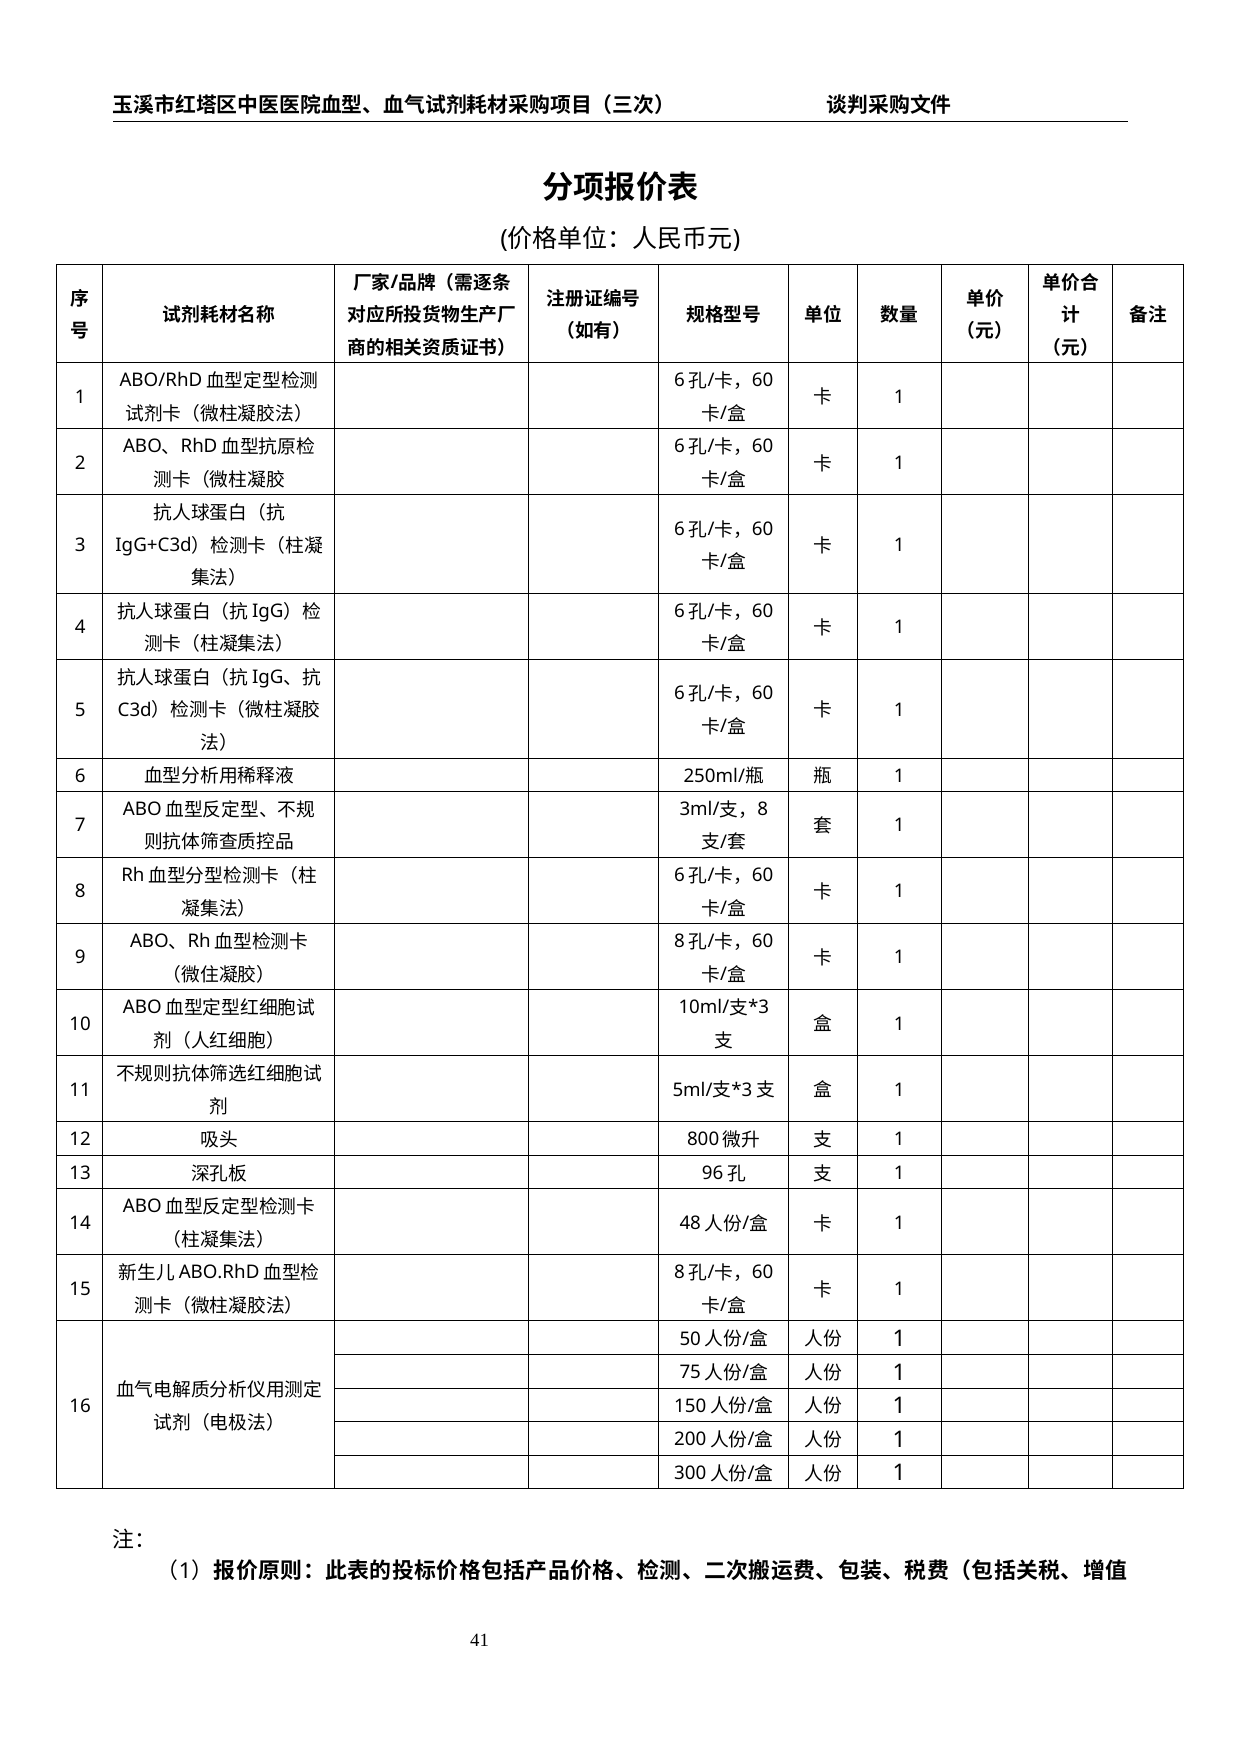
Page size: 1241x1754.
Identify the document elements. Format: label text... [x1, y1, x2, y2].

table_cell [942, 594, 1028, 659]
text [112, 1553, 1128, 1585]
table_cell [335, 1456, 528, 1488]
table_cell [335, 1122, 528, 1155]
table_cell [1029, 924, 1112, 989]
table_cell [942, 858, 1028, 923]
table_cell 1 [858, 1422, 941, 1454]
table_cell 75人份/盒 [659, 1355, 788, 1387]
table_cell 1 [57, 363, 102, 428]
table_cell 人份 [789, 1321, 857, 1354]
table_cell [1113, 495, 1183, 593]
table_cell [942, 924, 1028, 989]
table_cell 血型分析用稀释液 [103, 759, 334, 791]
table_cell 人份 [789, 1389, 857, 1421]
table_cell [335, 924, 528, 989]
table_cell [1029, 1355, 1112, 1387]
table_cell 套 [789, 792, 857, 857]
table_cell 150人份/盒 [659, 1389, 788, 1421]
table_cell 6孔/卡，60卡/盒 [659, 363, 788, 428]
table_cell [1029, 858, 1112, 923]
table_cell 1 [858, 429, 941, 494]
table_cell 支 [789, 1122, 857, 1155]
table_cell [529, 1056, 658, 1121]
table_cell 不规则抗体筛选红细胞试剂 [103, 1056, 334, 1121]
table_cell [529, 1355, 658, 1387]
table_cell [335, 1389, 528, 1421]
table_cell [1113, 429, 1183, 494]
table_cell [1113, 1189, 1183, 1254]
table_cell [529, 858, 658, 923]
table_cell [529, 1422, 658, 1454]
table_cell 16 [57, 1321, 102, 1488]
table_cell 抗人球蛋白（抗IgG、抗C3d）检测卡（微柱凝胶法） [103, 660, 334, 757]
table_cell [1113, 759, 1183, 791]
table_cell [529, 1389, 658, 1421]
table_cell 吸头 [103, 1122, 334, 1155]
table_cell 48人份/盒 [659, 1189, 788, 1254]
table_cell [335, 1056, 528, 1121]
table_cell [1029, 594, 1112, 659]
table_cell [335, 1355, 528, 1387]
table_cell [1113, 792, 1183, 857]
table_cell [529, 990, 658, 1055]
table_cell ABO/RhD血型定型检测试剂卡（微柱凝胶法） [103, 363, 334, 428]
table_cell [335, 1255, 528, 1320]
text 注： [112, 1522, 1128, 1553]
table_cell 卡 [789, 1189, 857, 1254]
table_cell [1029, 1189, 1112, 1254]
table_cell [1029, 1321, 1112, 1354]
text (价格单位：人民币元) [112, 218, 1128, 255]
table_cell [1029, 429, 1112, 494]
table_cell [529, 1189, 658, 1254]
table_cell [529, 924, 658, 989]
table_cell 50人份/盒 [659, 1321, 788, 1354]
table_cell 1 [858, 1389, 941, 1421]
table_cell 8 [57, 858, 102, 923]
table_cell 13 [57, 1156, 102, 1188]
table_cell [1029, 792, 1112, 857]
table_cell 5ml/支*3支 [659, 1056, 788, 1121]
table_cell 瓶 [789, 759, 857, 791]
table_cell 人份 [789, 1456, 857, 1488]
table_cell [1029, 1389, 1112, 1421]
table_cell [1113, 990, 1183, 1055]
table_cell [1113, 1389, 1183, 1421]
table_cell [1113, 1321, 1183, 1354]
table_header 厂家/品牌（需逐条对应所投货物生产厂商的相关资质证书） [335, 265, 528, 362]
table_header 单价合计（元） [1029, 265, 1112, 362]
table_cell 6 [57, 759, 102, 791]
table_cell [335, 594, 528, 659]
table_cell [1029, 1422, 1112, 1454]
table_cell [1113, 924, 1183, 989]
table_cell [942, 1255, 1028, 1320]
table_cell 250ml/瓶 [659, 759, 788, 791]
table_cell [942, 660, 1028, 757]
table_header 注册证编号（如有） [529, 265, 658, 362]
table_cell [1029, 660, 1112, 757]
table_cell 14 [57, 1189, 102, 1254]
table_cell 盒 [789, 990, 857, 1055]
table_header 备注 [1113, 265, 1183, 362]
table_cell [1113, 594, 1183, 659]
table_cell 15 [57, 1255, 102, 1320]
table_cell [335, 363, 528, 428]
table_cell 1 [858, 495, 941, 593]
table_cell [942, 1389, 1028, 1421]
table_cell 1 [858, 759, 941, 791]
table_cell 1 [858, 594, 941, 659]
table_cell [335, 792, 528, 857]
table_header 试剂耗材名称 [103, 265, 334, 362]
table_cell 1 [858, 363, 941, 428]
table_cell [1113, 1456, 1183, 1488]
table_cell 卡 [789, 1255, 857, 1320]
table_cell [335, 990, 528, 1055]
table_cell [942, 1056, 1028, 1121]
table_cell 1 [858, 1122, 941, 1155]
table_cell 7 [57, 792, 102, 857]
table_cell [529, 792, 658, 857]
table_cell 卡 [789, 429, 857, 494]
table_cell [942, 495, 1028, 593]
table_cell [529, 759, 658, 791]
table_cell [942, 363, 1028, 428]
table_cell [942, 759, 1028, 791]
table_header 单价（元） [942, 265, 1028, 362]
table_cell 200人份/盒 [659, 1422, 788, 1454]
table_cell [1029, 990, 1112, 1055]
table_cell [529, 363, 658, 428]
table_cell [1113, 858, 1183, 923]
table_cell 盒 [789, 1056, 857, 1121]
table_cell ABO、Rh血型检测卡（微住凝胶） [103, 924, 334, 989]
table_cell [1029, 1255, 1112, 1320]
table_cell ABO血型反定型检测卡（柱凝集法） [103, 1189, 334, 1254]
table_cell [529, 495, 658, 593]
table_cell [942, 1422, 1028, 1454]
table_cell 1 [858, 1056, 941, 1121]
table_cell [335, 1321, 528, 1354]
table_cell [1029, 1456, 1112, 1488]
table_cell [942, 1189, 1028, 1254]
table_cell 6孔/卡，60卡/盒 [659, 594, 788, 659]
table_cell [942, 1122, 1028, 1155]
table_cell 3 [57, 495, 102, 593]
table_cell 6孔/卡，60卡/盒 [659, 495, 788, 593]
table_cell [942, 1321, 1028, 1354]
table_cell [1029, 1122, 1112, 1155]
table_cell [529, 594, 658, 659]
table_cell 10ml/支*3支 [659, 990, 788, 1055]
table_cell 1 [858, 990, 941, 1055]
table_cell 1 [858, 924, 941, 989]
table_cell [1029, 1056, 1112, 1121]
table_cell 卡 [789, 363, 857, 428]
table_cell [1113, 1422, 1183, 1454]
table_cell [529, 1255, 658, 1320]
table_cell 8孔/卡，60卡/盒 [659, 924, 788, 989]
table_cell 8孔/卡，60卡/盒 [659, 1255, 788, 1320]
table_cell 卡 [789, 858, 857, 923]
table_cell 人份 [789, 1422, 857, 1454]
table_cell 抗人球蛋白（抗IgG）检测卡（柱凝集法） [103, 594, 334, 659]
table_cell [335, 1422, 528, 1454]
table_cell ABO血型反定型、不规则抗体筛查质控品 [103, 792, 334, 857]
table_cell 卡 [789, 660, 857, 757]
table_cell [335, 660, 528, 757]
table_cell [335, 495, 528, 593]
table_cell [1113, 363, 1183, 428]
table_cell 新生儿ABO.RhD血型检测卡（微柱凝胶法） [103, 1255, 334, 1320]
table_cell 6孔/卡，60卡/盒 [659, 858, 788, 923]
table_cell 3ml/支，8支/套 [659, 792, 788, 857]
table_cell 1 [858, 660, 941, 757]
table_cell [942, 792, 1028, 857]
table_cell 卡 [789, 924, 857, 989]
table_cell 1 [858, 1355, 941, 1387]
table_cell [1113, 660, 1183, 757]
table_cell 1 [858, 1156, 941, 1188]
table_cell 2 [57, 429, 102, 494]
table_cell 血气电解质分析仪用测定试剂（电极法） [103, 1321, 334, 1488]
table_header 单位 [789, 265, 857, 362]
table_cell 1 [858, 1255, 941, 1320]
table_cell [1113, 1355, 1183, 1387]
table_cell [942, 1156, 1028, 1188]
table_cell [529, 1156, 658, 1188]
table_cell 人份 [789, 1355, 857, 1387]
table_cell [335, 1156, 528, 1188]
table_cell 4 [57, 594, 102, 659]
table_cell 卡 [789, 495, 857, 593]
table_header 数量 [858, 265, 941, 362]
table_cell 深孔板 [103, 1156, 334, 1188]
table_cell [1029, 1156, 1112, 1188]
table_cell [942, 990, 1028, 1055]
table_cell [335, 1189, 528, 1254]
table_cell [1113, 1156, 1183, 1188]
table_cell ABO、RhD血型抗原检测卡（微柱凝胶 [103, 429, 334, 494]
table_cell 1 [858, 792, 941, 857]
table_cell [1029, 759, 1112, 791]
table_cell [529, 429, 658, 494]
table_cell 1 [858, 1321, 941, 1354]
table_cell [1029, 495, 1112, 593]
table_cell 1 [858, 1456, 941, 1488]
list 分项报价表 [112, 162, 1128, 207]
table_cell [942, 1355, 1028, 1387]
table_cell 12 [57, 1122, 102, 1155]
table_header 序号 [57, 265, 102, 362]
table_cell 1 [858, 1189, 941, 1254]
table_cell [529, 660, 658, 757]
table_cell 9 [57, 924, 102, 989]
table_cell [942, 1456, 1028, 1488]
table_cell 6孔/卡，60卡/盒 [659, 429, 788, 494]
table_cell [942, 429, 1028, 494]
table_cell [335, 759, 528, 791]
table_cell 卡 [789, 594, 857, 659]
table_cell [335, 429, 528, 494]
table_cell [1113, 1255, 1183, 1320]
table_cell 96孔 [659, 1156, 788, 1188]
table_cell [529, 1321, 658, 1354]
table_cell [1113, 1122, 1183, 1155]
table_cell [1113, 1056, 1183, 1121]
table_cell 抗人球蛋白（抗IgG+C3d）检测卡（柱凝集法） [103, 495, 334, 593]
table_cell 5 [57, 660, 102, 757]
table_cell 10 [57, 990, 102, 1055]
table_cell 800微升 [659, 1122, 788, 1155]
table_cell [335, 858, 528, 923]
table_cell ABO血型定型红细胞试剂（人红细胞） [103, 990, 334, 1055]
table_cell [529, 1122, 658, 1155]
table_cell [1029, 363, 1112, 428]
table_cell 300人份/盒 [659, 1456, 788, 1488]
table_cell 支 [789, 1156, 857, 1188]
table_cell 11 [57, 1056, 102, 1121]
table_cell Rh血型分型检测卡（柱凝集法） [103, 858, 334, 923]
table_cell 6孔/卡，60卡/盒 [659, 660, 788, 757]
table_header 规格型号 [659, 265, 788, 362]
table_cell [529, 1456, 658, 1488]
table_cell 1 [858, 858, 941, 923]
